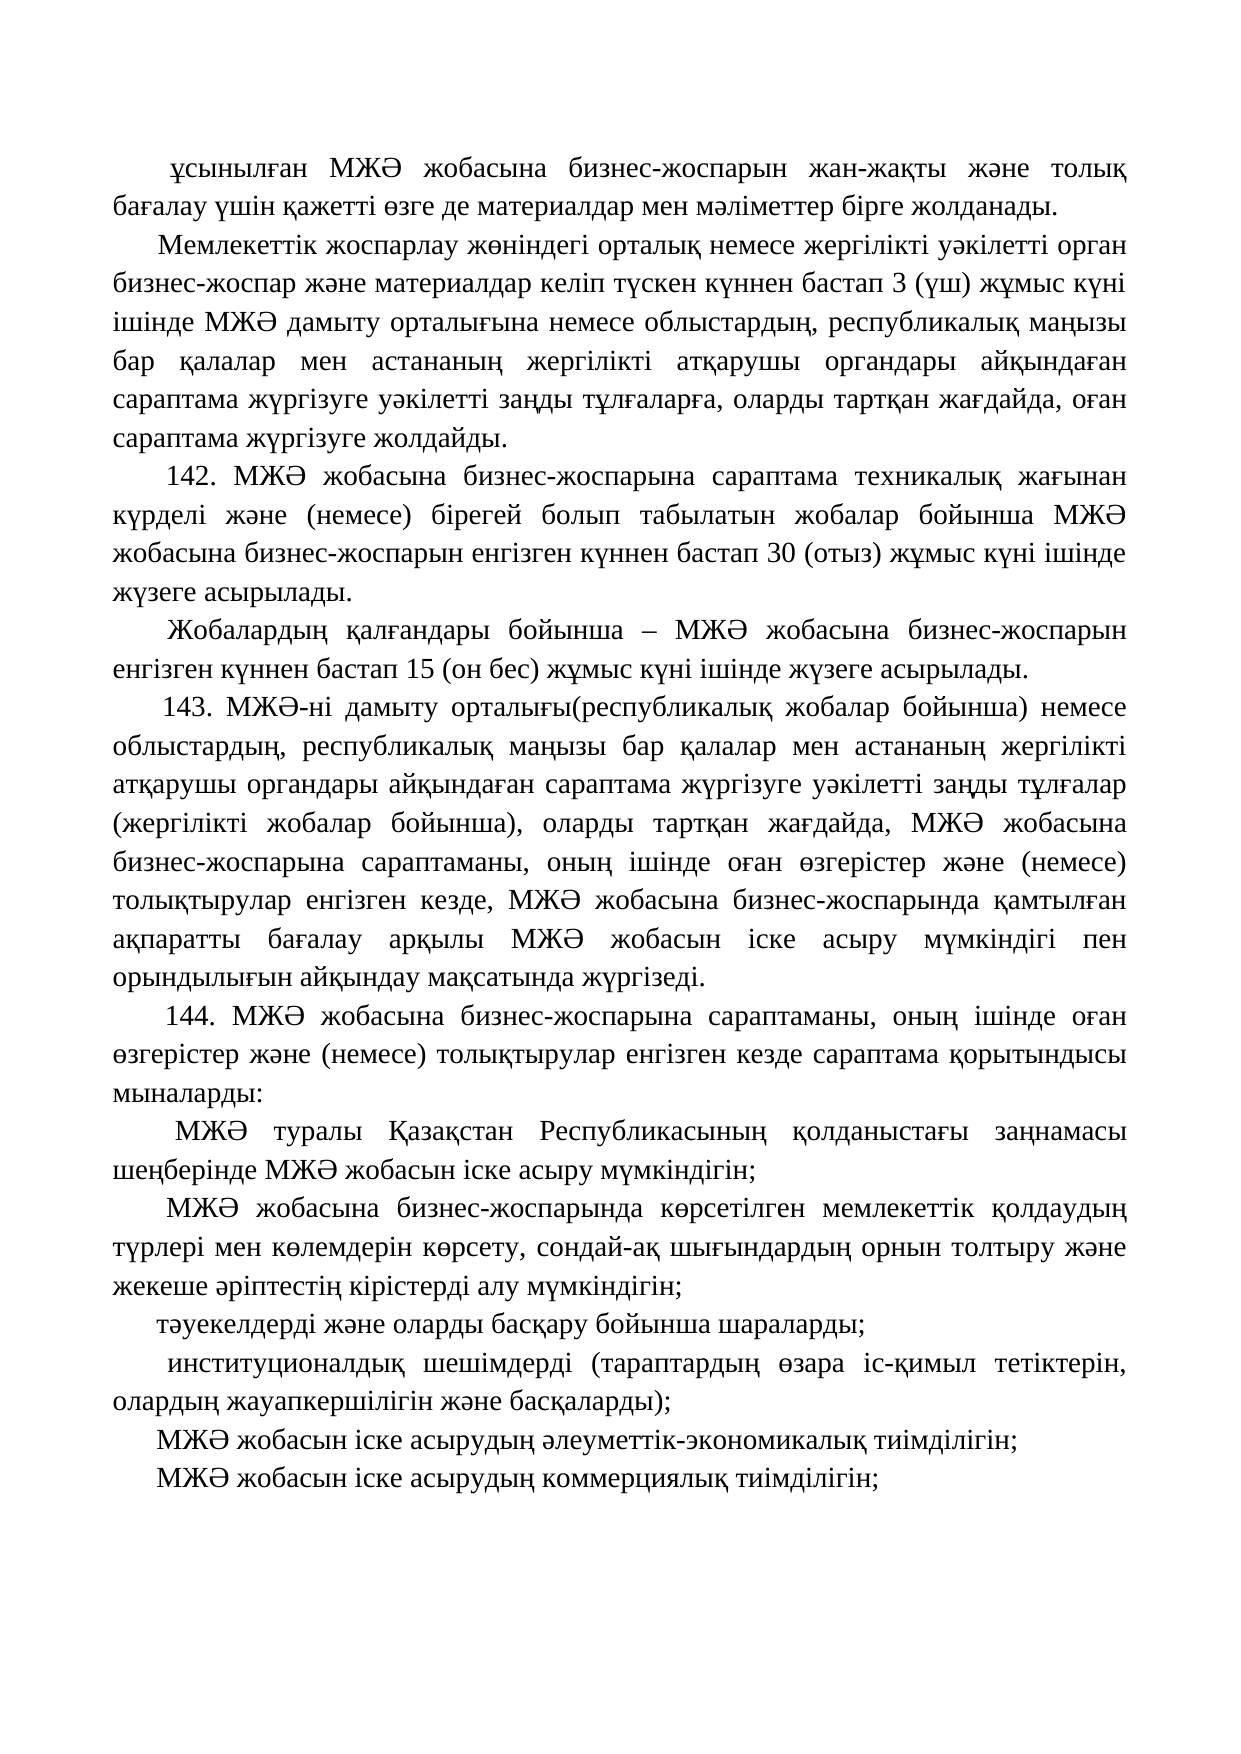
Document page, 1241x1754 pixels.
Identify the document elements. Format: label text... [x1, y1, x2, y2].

text МЖӘ жобасын іске асырудың әлеуметтік-экономикалық тиімділігін; [112, 1422, 1128, 1455]
text Мемлекеттік жоспарлау жөніндегі орталық немесе жергілікті уәкілетті орган бизнес-жоспар және материалдар келіп түскен күннен бастап 3 (үш) жұмыс күні ішінде МЖӘ дамыту орталығына немесе облыстардың, республикалық маңызы бар қалалар мен астананың жергілікті атқарушы органдары айқындаған сараптама жүргізуге уәкілетті заңды тұлғаларға, оларды тартқан жағдайда, оған сараптама жүргізуге жолдайды. [112, 227, 1128, 453]
text тәуекелдерді және оларды басқару бойынша шараларды; [112, 1306, 1128, 1340]
text МЖӘ жобасына бизнес-жоспарында көрсетілген мемлекеттік қолдаудың түрлері мен көлемдерін көрсету, сондай-ақ шығындардың орнын толтыру және жекеше әріптестің кірістерді алу мүмкіндігін; [112, 1191, 1128, 1301]
text 144. МЖӘ жобасына бизнес-жоспарына сараптаманы, оның ішінде оған өзгерістер және (немесе) толықтырулар енгізген кезде сараптама қорытындысы мыналарды: [112, 998, 1128, 1108]
text 142. МЖӘ жобасына бизнес-жоспарына сараптама техникалық жағынан күрделі және (немесе) бірегей болып табылатын жобалар бойынша МЖӘ жобасына бизнес-жоспарын енгізген күннен бастап 30 (отыз) жұмыс күні ішінде жүзеге асырылады. [112, 458, 1128, 607]
text институционалдық шешімдерді (тараптардың өзара іс-қимыл тетіктерін, олардың жауапкершілігін және басқаларды); [112, 1345, 1128, 1417]
text 143. МЖӘ-ні дамыту орталығы(республикалық жобалар бойынша) немесе облыстардың, республикалық маңызы бар қалалар мен астананың жергілікті атқарушы органдары айқындаған сараптама жүргізуге уәкілетті заңды тұлғалар (жергілікті жобалар бойынша), оларды тартқан жағдайда, МЖӘ жобасына бизнес-жоспарына сараптаманы, оның ішінде оған өзгерістер және (немесе) толықтырулар енгізген кезде, МЖӘ жобасына бизнес-жоспарында қамтылған ақпаратты бағалау арқылы МЖӘ жобасын іске асыру мүмкіндігі пен орындылығын айқындау мақсатында жүргізеді. [112, 689, 1128, 993]
text Жобалардың қалғандары бойынша – МЖӘ жобасына бизнес-жоспарын енгізген күннен бастап 15 (он бес) жұмыс күні ішінде жүзеге асырылады. [112, 612, 1128, 684]
text МЖӘ жобасын іске асырудың коммерциялық тиімділігін; [112, 1460, 1128, 1494]
text МЖӘ туралы Қазақстан Республикасының қолданыстағы заңнамасы шеңберінде МЖӘ жобасын іске асыру мүмкіндігін; [112, 1113, 1128, 1186]
text ұсынылған МЖӘ жобасына бизнес-жоспарын жан-жақты және толық бағалау үшін қажетті өзге де материалдар мен мәліметтер бірге жолданады. [112, 150, 1128, 222]
